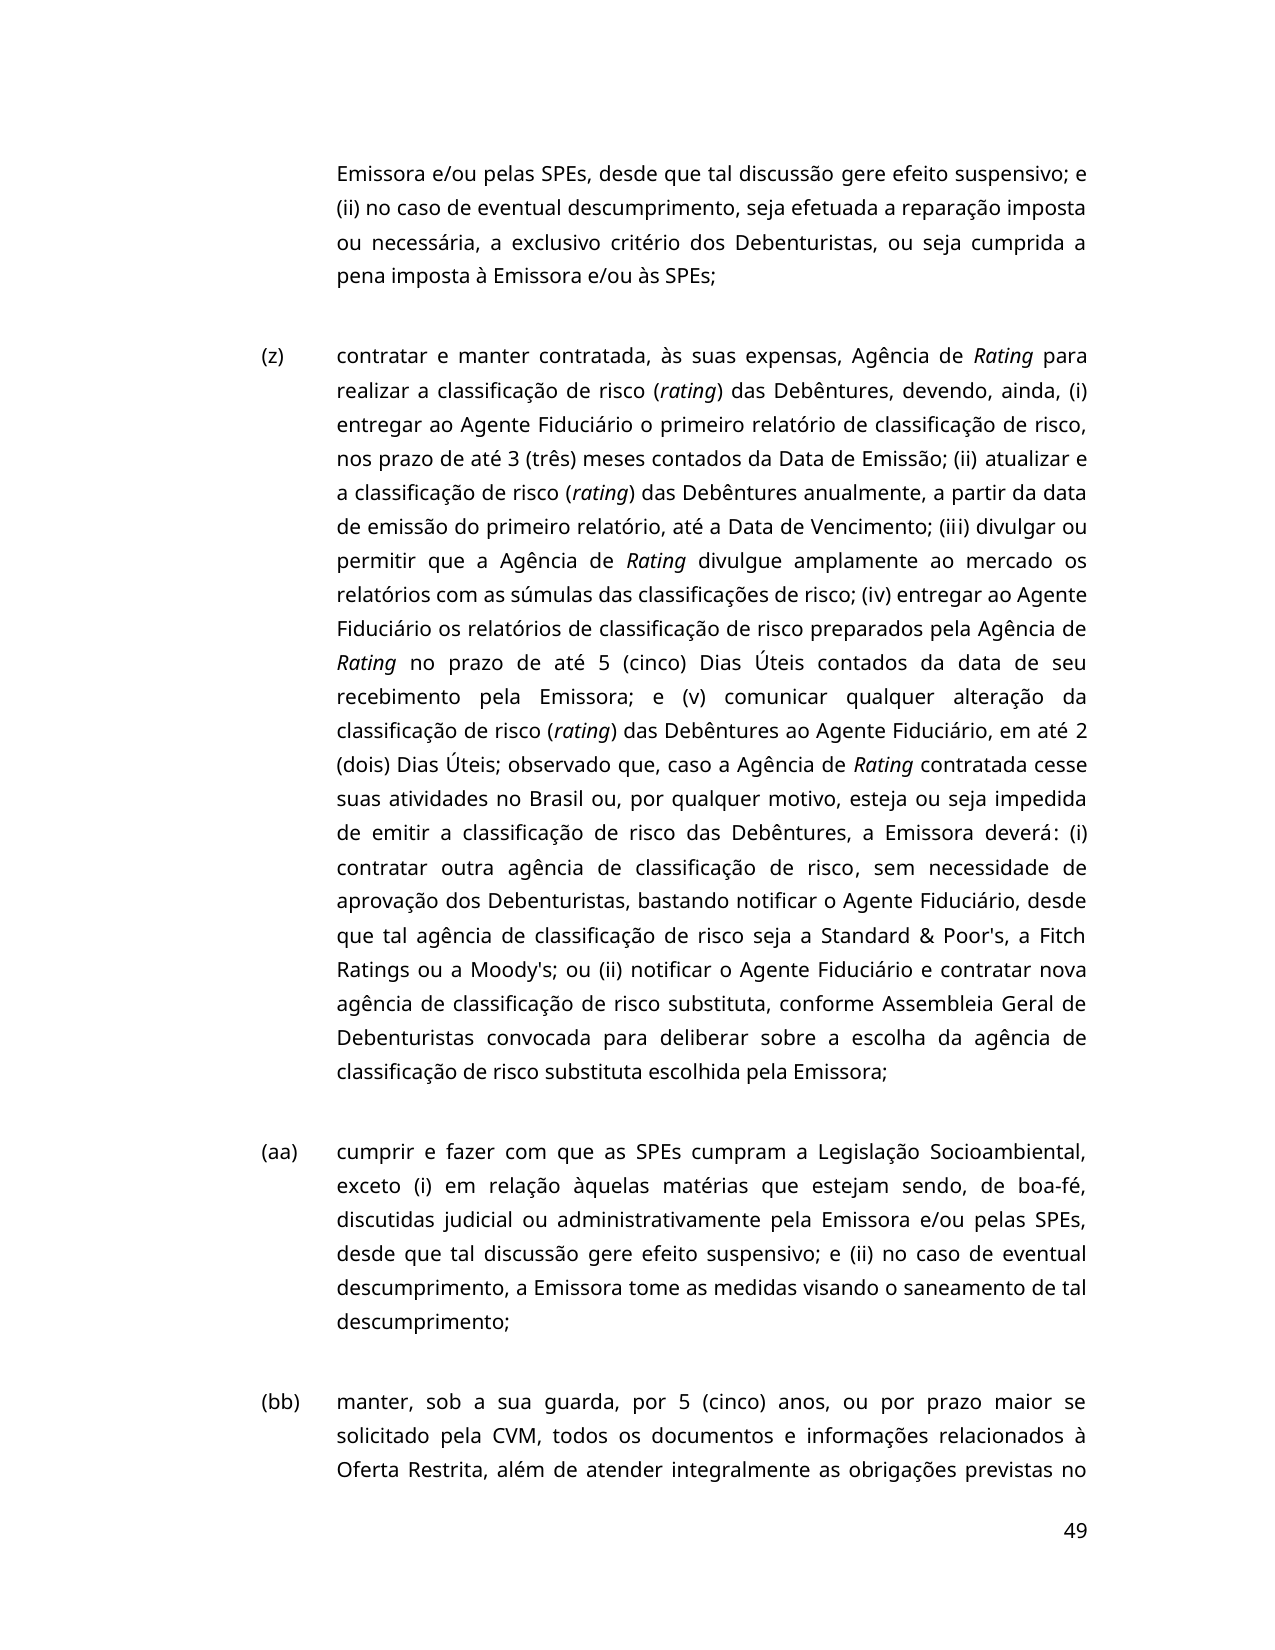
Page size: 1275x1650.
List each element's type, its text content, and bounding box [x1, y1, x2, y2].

list cumprir e fazer com que as SPEs cumpram a Legislação Socioambiental, exceto (i) em relação àquelas matérias que estejam sendo, de boa-fé, discutidas judicial ou administrativamente pela Emissora e/ou pelas SPEs, desde que tal discussão gere efeito suspensivo; e (ii) no caso de eventual descumprimento, a Emissora tome as medidas visando o saneamento de tal descumprimento; [261, 1137, 1087, 1336]
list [261, 1387, 1087, 1484]
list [261, 159, 1087, 290]
list contratar e manter contratada, às suas expensas, Agência de Rating para realizar a classificação de risco (rating) das Debêntures, devendo, ainda, (i) entregar ao Agente Fiduciário o primeiro relatório de classificação de risco, nos prazo de até 3 (três) meses contados da Data de Emissão; (ii) atualizar e a classificação de risco (rating) das Debêntures anualmente, a partir da data de emissão do primeiro relatório, até a Data de Vencimento; (iii) divulgar ou permitir que a Agência de Rating divulgue amplamente ao mercado os relatórios com as súmulas das classificações de risco; (iv) entregar ao Agente Fiduciário os relatórios de classificação de risco preparados pela Agência de Rating no prazo de até 5 (cinco) Dias Úteis contados da data de seu recebimento pela Emissora; e (v) comunicar qualquer alteração da classificação de risco (rating) das Debêntures ao Agente Fiduciário, em até 2 (dois) Dias Úteis; observado que, caso a Agência de Rating contratada cesse suas atividades no Brasil ou, por qualquer motivo, esteja ou seja impedida de emitir a classificação de risco das Debêntures, a Emissora deverá: (i) contratar outra agência de classificação de risco, sem necessidade de aprovação dos Debenturistas, bastando notificar o Agente Fiduciário, desde que tal agência de classificação de risco seja a Standard & Poor's, a Fitch Ratings ou a Moody's; ou (ii) notificar o Agente Fiduciário e contratar nova agência de classificação de risco substituta, conforme Assembleia Geral de Debenturistas convocada para deliberar sobre a escolha da agência de classificação de risco substituta escolhida pela Emissora; [261, 342, 1087, 1085]
